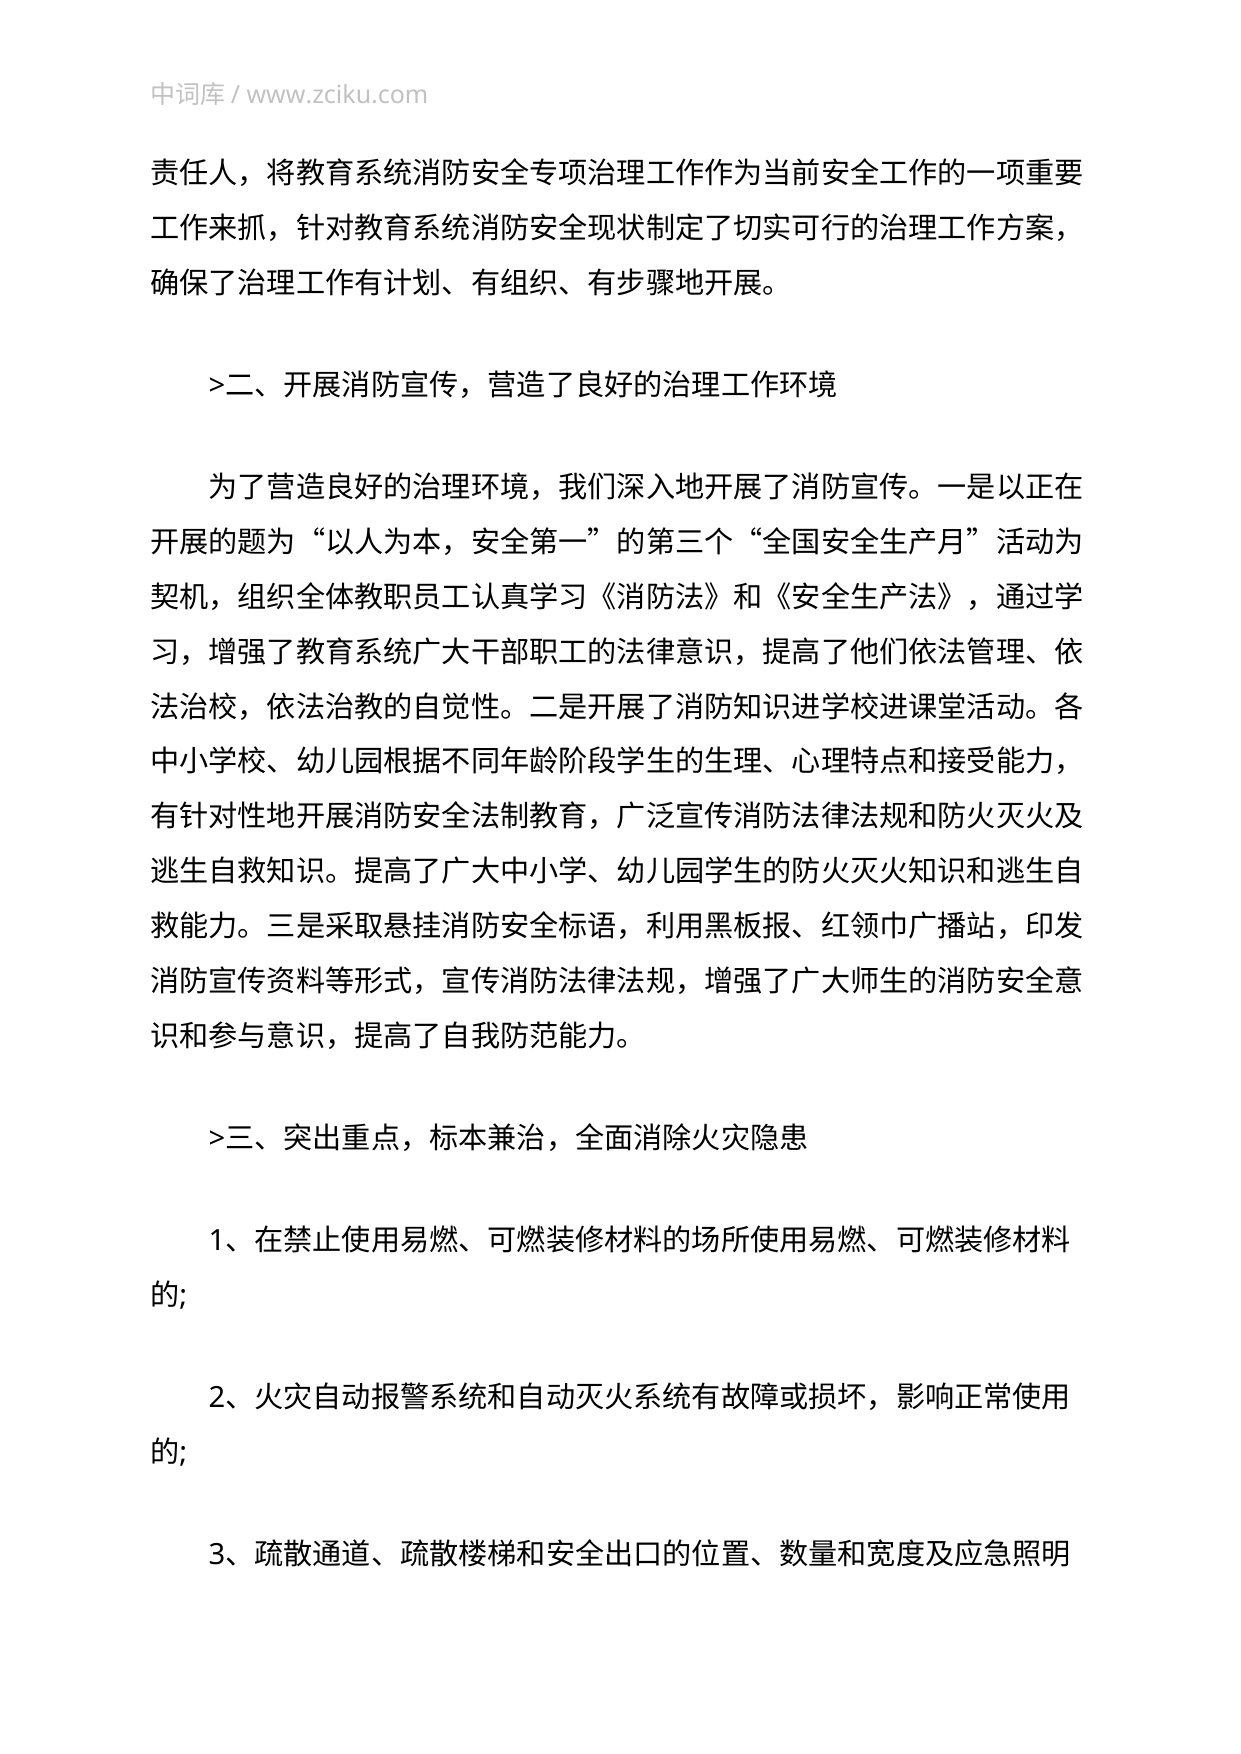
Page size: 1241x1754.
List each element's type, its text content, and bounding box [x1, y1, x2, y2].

text 为了营造良好的治理环境，我们深入地开展了消防宣传。一是以正在开展的题为“以人为本，安全第一”的第三个“全国安全生产月”活动为契机，组织全体教职员工认真学习《消防法》和《安全生产法》，通过学习，增强了教育系统广大干部职工的法律意识，提高了他们依法管理、依法治校，依法治教的自觉性。二是开展了消防知识进学校进课堂活动。各中小学校、幼儿园根据不同年龄阶段学生的生理、心理特点和接受能力，有针对性地开展消防安全法制教育，广泛宣传消防法律法规和防火灭火及逃生自救知识。提高了广大中小学、幼儿园学生的防火灭火知识和逃生自救能力。三是采取悬挂消防安全标语，利用黑板报、红领巾广播站，印发消防宣传资料等形式，宣传消防法律法规，增强了广大师生的消防安全意识和参与意识，提高了自我防范能力。 [150, 463, 1090, 1055]
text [150, 150, 1090, 302]
text 2、火灾自动报警系统和自动灭火系统有故障或损坏，影响正常使用的; [150, 1373, 1090, 1471]
text >三、突出重点，标本兼治，全面消除火灾隐患 [150, 1114, 1090, 1157]
text >二、开展消防宣传，营造了良好的治理工作环境 [150, 362, 1090, 404]
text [150, 1530, 1090, 1573]
text 1、在禁止使用易燃、可燃装修材料的场所使用易燃、可燃装修材料的; [150, 1216, 1090, 1314]
